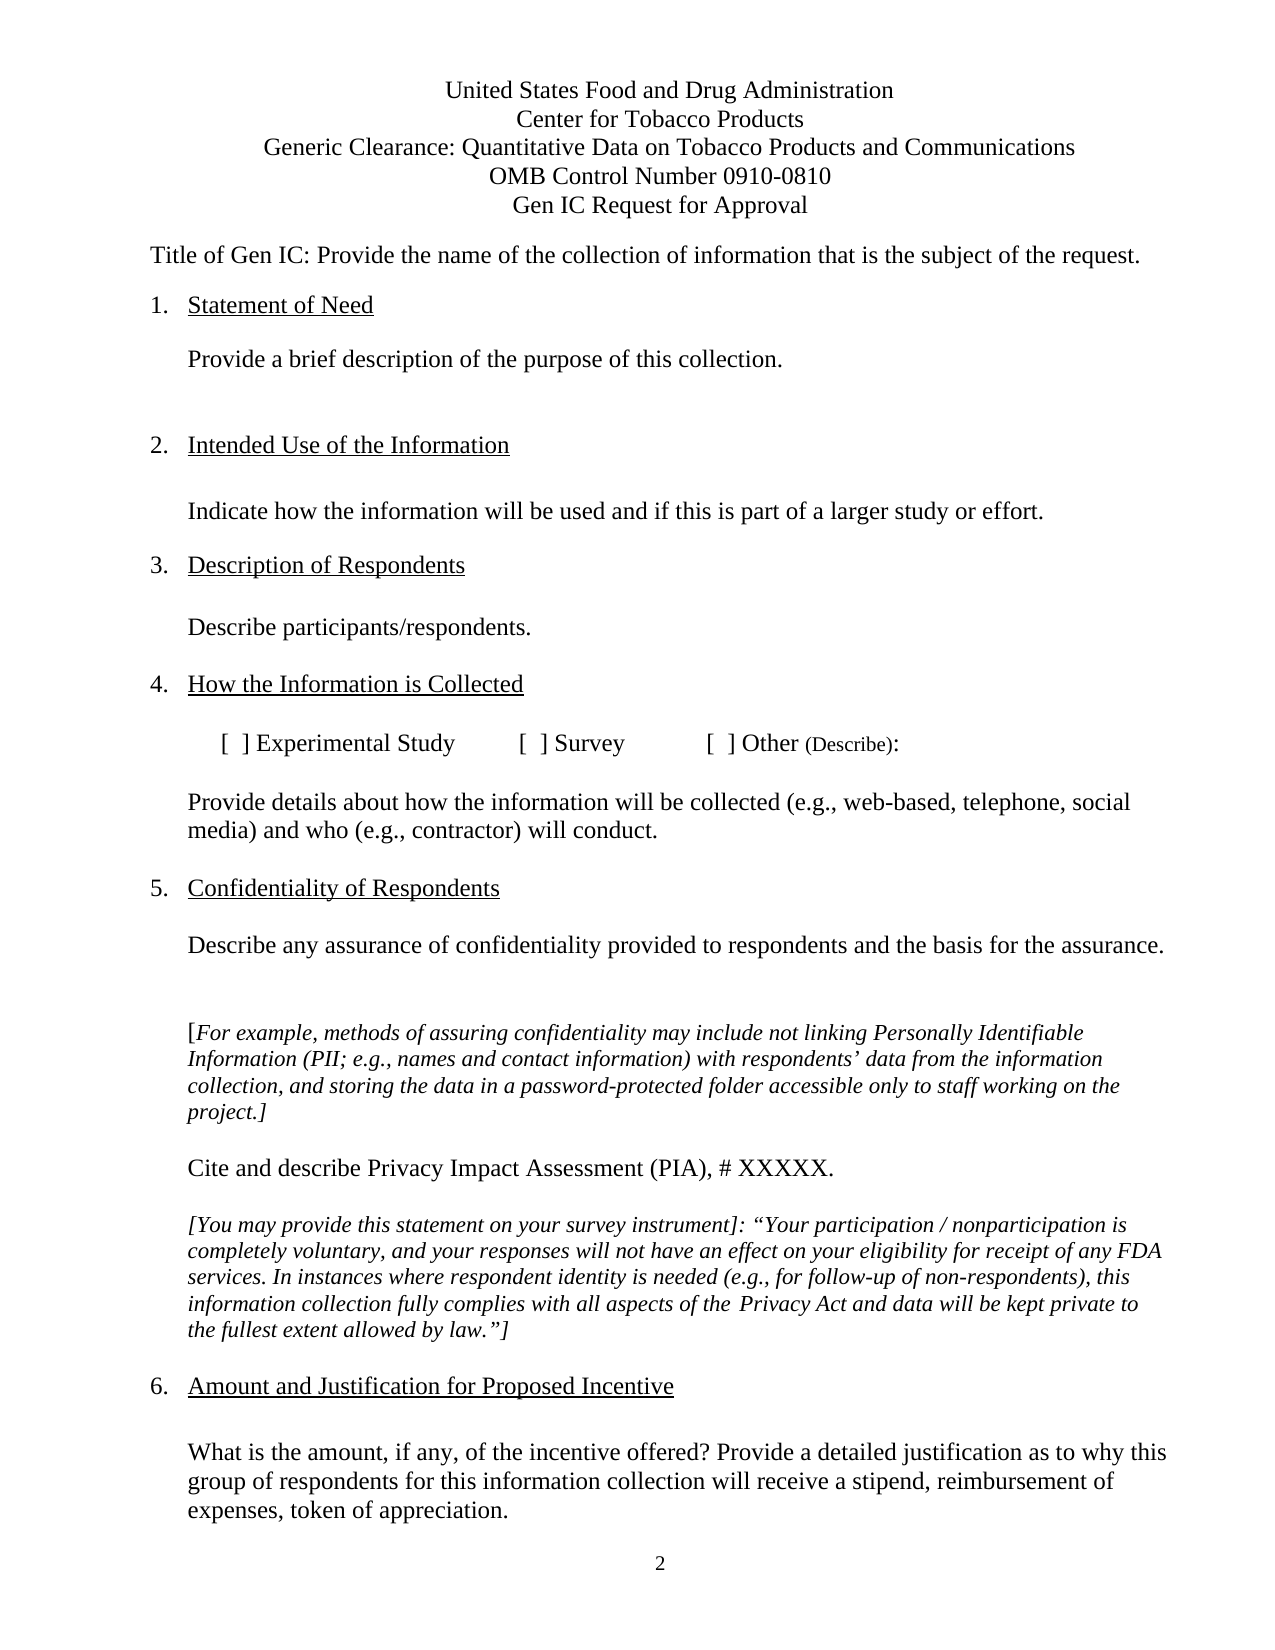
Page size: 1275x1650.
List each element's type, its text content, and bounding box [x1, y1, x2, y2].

text Gen IC Request for Approval [150, 190, 1170, 219]
text Describe participants/respondents. [187, 612, 1170, 640]
subtitle United States Food and Drug Administration [150, 75, 1189, 104]
list Amount and Justification for Proposed Incentive [150, 1371, 1170, 1400]
text Title of Gen IC: Provide the name of the collection of information that is the subject of the request. [150, 240, 1170, 269]
text Center for Tobacco Products [150, 104, 1170, 132]
text [You may provide this statement on your survey instrument]: “Your participation / nonparticipation is completely voluntary, and your responses will not have an effect on your eligibility for receipt of any FDA services. In instances where respondent identity is needed (e.g., for follow-up of non-respondents), this information collection fully complies with all aspects of the Privacy Act and data will be kept private to the fullest extent allowed by law.”] [187, 1211, 1170, 1342]
list How the Information is Collected [150, 669, 1170, 698]
subtitle Generic Clearance: Quantitative Data on Tobacco Products and Communications [150, 132, 1189, 161]
table_header [ ] Experimental Study [209, 727, 507, 758]
text Describe any assurance of confidentiality provided to respondents and the basis for the assurance. [For example, methods of assuring confidentiality may include not linking Personally Identifiable Information (PII; e.g., names and contact information) with respondents’ data from the information collection, and storing the data in a password-protected folder accessible only to staff working on the project.] [187, 930, 1170, 1124]
list Description of Respondents [150, 550, 1170, 579]
list Intended Use of the Information Indicate how the information will be used and if this is part of a larger study or effort. [150, 430, 1170, 525]
list Statement of Need [150, 290, 1170, 319]
text What is the amount, if any, of the incentive offered? Provide a detailed justification as to why this group of respondents for this information collection will receive a stipend, reimbursement of expenses, token of appreciation. [187, 1437, 1170, 1523]
table_header [ ] Other (Describe): [695, 727, 1145, 758]
text OMB Control Number 0910-0810 [150, 161, 1170, 190]
table_header [ ] Survey [508, 727, 695, 758]
text Provide a brief description of the purpose of this collection. [187, 344, 1170, 372]
text Provide details about how the information will be collected (e.g., web-based, telephone, social media) and who (e.g., contractor) will conduct. [187, 787, 1170, 844]
list Confidentiality of Respondents [150, 873, 1170, 902]
text Cite and describe Privacy Impact Assessment (PIA), # XXXXX. [187, 1124, 1170, 1182]
